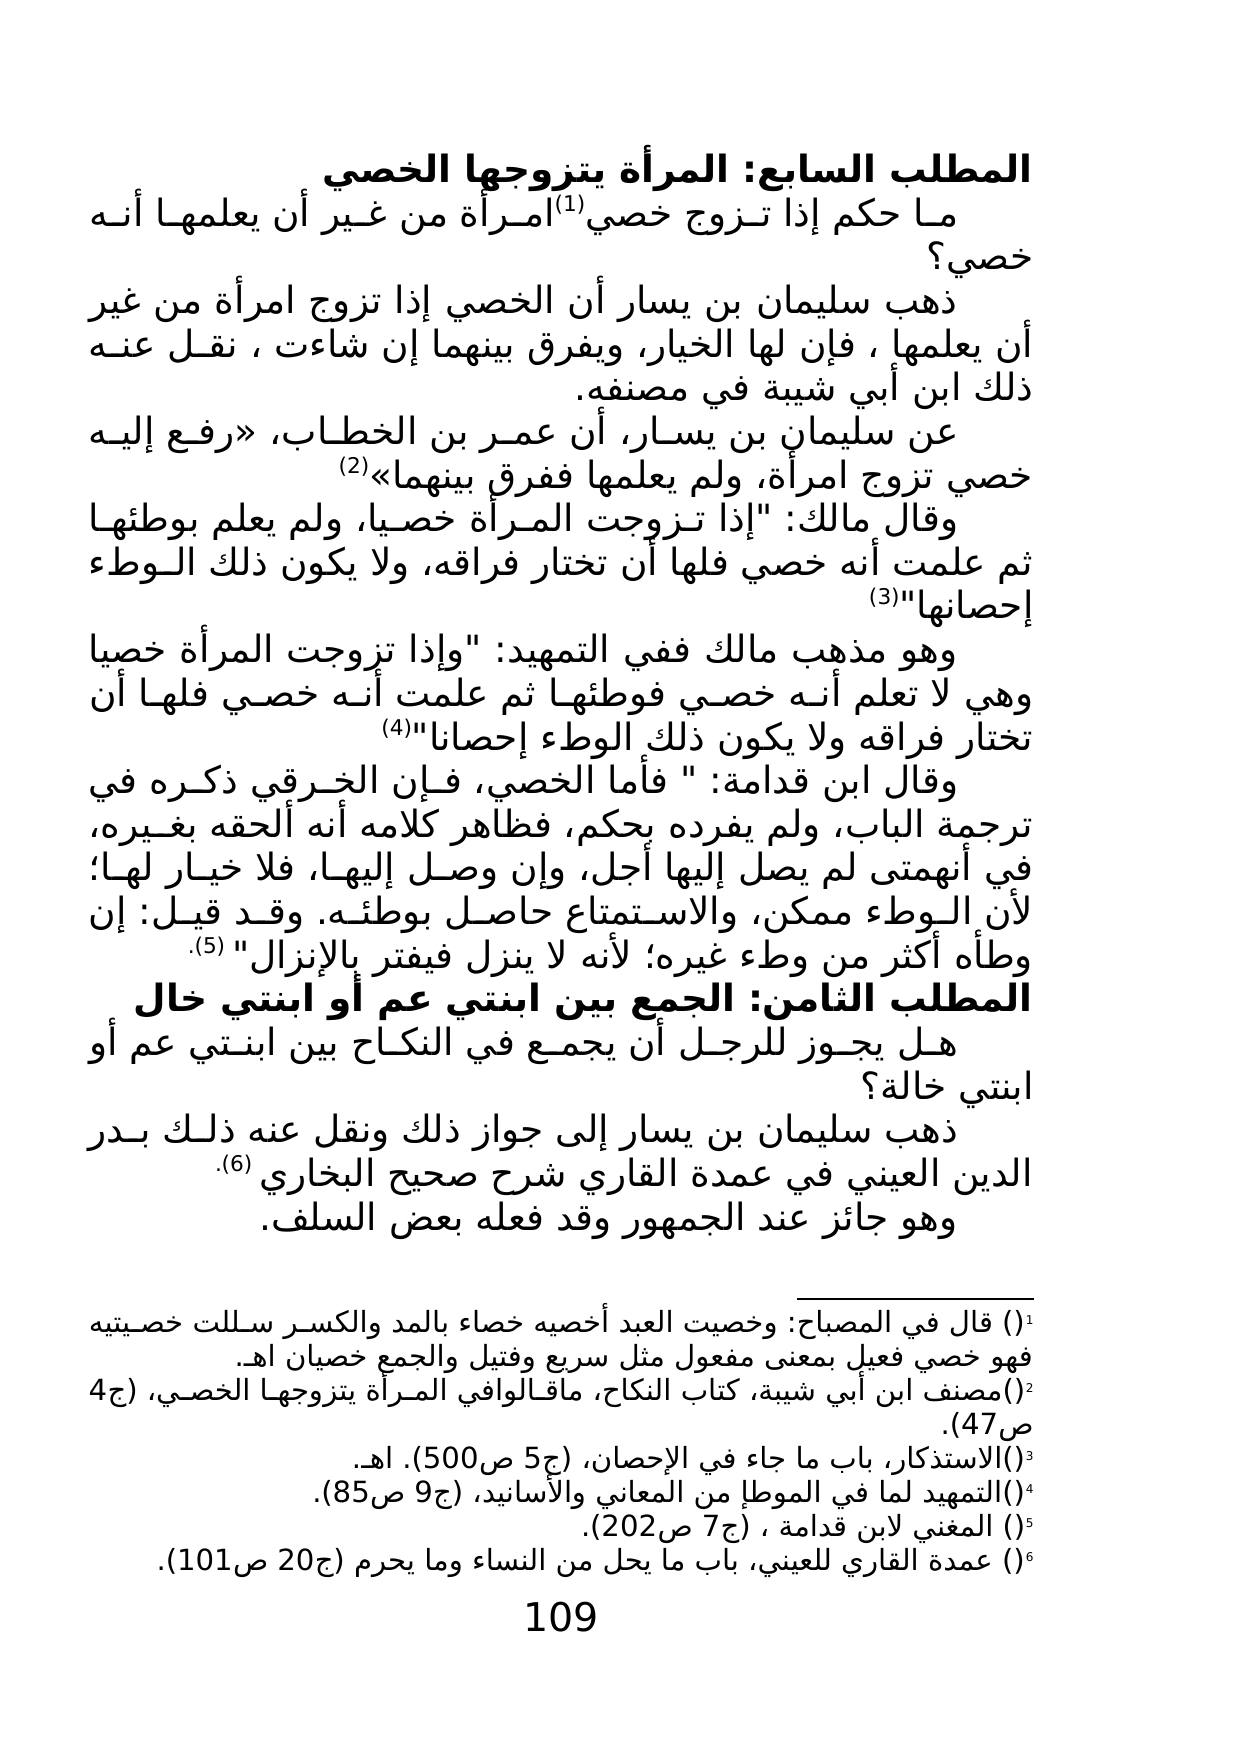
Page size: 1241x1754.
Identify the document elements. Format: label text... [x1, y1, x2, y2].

text ذهب سليمان بن يسار إلى جواز ذلك ونقل عنه ذلك بدر الدين العيني في عمدة القاري شرح صحيح البخاري (). [89, 1108, 1033, 1195]
text عن سليمان بن يسار، أن عمر بن الخطاب، «رفع إليه خصي تزوج امرأة، ولم يعلمها ففرق بينهما»() [89, 409, 1033, 497]
text وهو مذهب مالك ففي التمهيد: "وإذا تزوجت المرأة خصيا وهي لا تعلم أنه خصي فوطئها ثم علمت أنه خصي فلها أن تختار فراقه ولا يكون ذلك الوطء إحصانا"() [89, 628, 1033, 759]
text وهو جائز عند الجمهور وقد فعله بعض السلف. [89, 1195, 1033, 1239]
text وقال ابن قدامة: " فأما الخصي، فإن الخرقي ذكره في ترجمة الباب، ولم يفرده بحكم، فظاهر كلامه أنه ألحقه بغيره، في أنهمتى لم يصل إليها أجل، وإن وصل إليها، فلا خيار لها؛ لأن الوطء ممكن، والاستمتاع حاصل بوطئه. وقد قيل: إن وطأه أكثر من وطء غيره؛ لأنه لا ينزل فيفتر بالإنزال" (). [89, 759, 1033, 977]
subtitle المطلب السابع: المرأة يتزوجها الخصي [89, 148, 1033, 191]
text ذهب سليمان بن يسار أن الخصي إذا تزوج امرأة من غير أن يعلمها ، فإن لها الخيار، ويفرق بينهما إن شاءت ، نقل عنه ذلك ابن أبي شيبة في مصنفه. [89, 279, 1033, 409]
text ما حكم إذا تزوج خصي()امرأة من غير أن يعلمها أنه خصي؟ [89, 191, 1033, 279]
subtitle المطلب الثامن: الجمع بين ابنتي عم أو ابنتي خال [89, 977, 1033, 1021]
text هل يجوز للرجل أن يجمع في النكاح بين ابنتي عم أو ابنتي خالة؟ [89, 1021, 1033, 1108]
text وقال مالك: "إذا تزوجت المرأة خصيا، ولم يعلم بوطئها ثم علمت أنه خصي فلها أن تختار فراقه، ولا يكون ذلك الوطء إحصانها"() [89, 497, 1033, 628]
